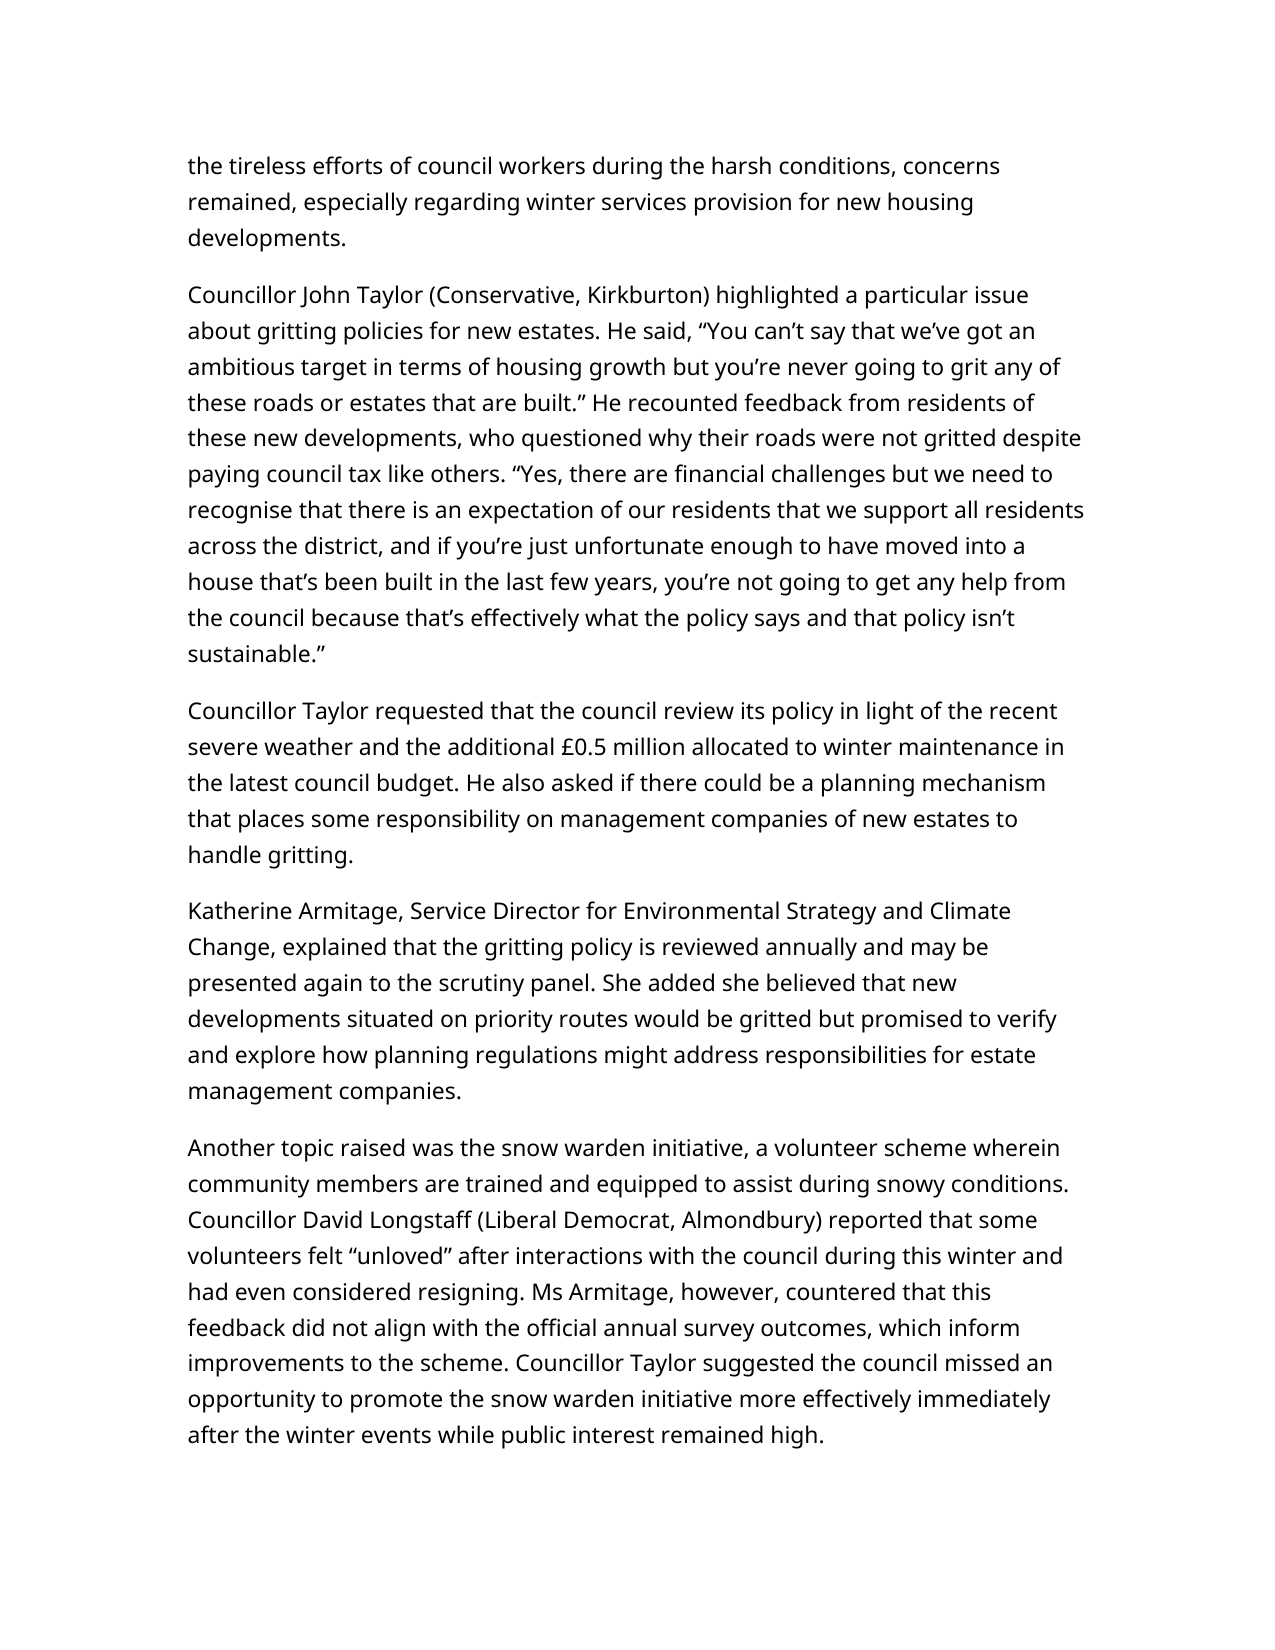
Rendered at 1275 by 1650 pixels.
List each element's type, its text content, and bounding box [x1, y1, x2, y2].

text Councillor Taylor requested that the council review its policy in light of the recent severe weather and the additional £0.5 million allocated to winter maintenance in the latest council budget. He also asked if there could be a planning mechanism that places some responsibility on management companies of new estates to handle gritting. [187, 695, 1087, 870]
text Another topic raised was the snow warden initiative, a volunteer scheme wherein community members are trained and equipped to assist during snowy conditions. Councillor David Longstaff (Liberal Democrat, Almondbury) reported that some volunteers felt “unloved” after interactions with the council during this winter and had even considered resigning. Ms Armitage, however, countered that this feedback did not align with the official annual survey outcomes, which inform improvements to the scheme. Councillor Taylor suggested the council missed an opportunity to promote the snow warden initiative more effectively immediately after the winter events while public interest remained high. [187, 1132, 1087, 1451]
text Councillor John Taylor (Conservative, Kirkburton) highlighted a particular issue about gritting policies for new estates. He said, “You can’t say that we’ve got an ambitious target in terms of housing growth but you’re never going to grit any of these roads or estates that are built.” He recounted feedback from residents of these new developments, who questioned why their roads were not gritted despite paying council tax like others. “Yes, there are financial challenges but we need to recognise that there is an expectation of our residents that we support all residents across the district, and if you’re just unfortunate enough to have moved into a house that’s been built in the last few years, you’re not going to get any help from the council because that’s effectively what the policy says and that policy isn’t sustainable.” [187, 279, 1087, 669]
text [187, 150, 1087, 253]
text Katherine Armitage, Service Director for Environmental Strategy and Climate Change, explained that the gritting policy is reviewed annually and may be presented again to the scrutiny panel. She added she believed that new developments situated on priority routes would be gritted but promised to verify and explore how planning regulations might address responsibilities for estate management companies. [187, 895, 1087, 1106]
